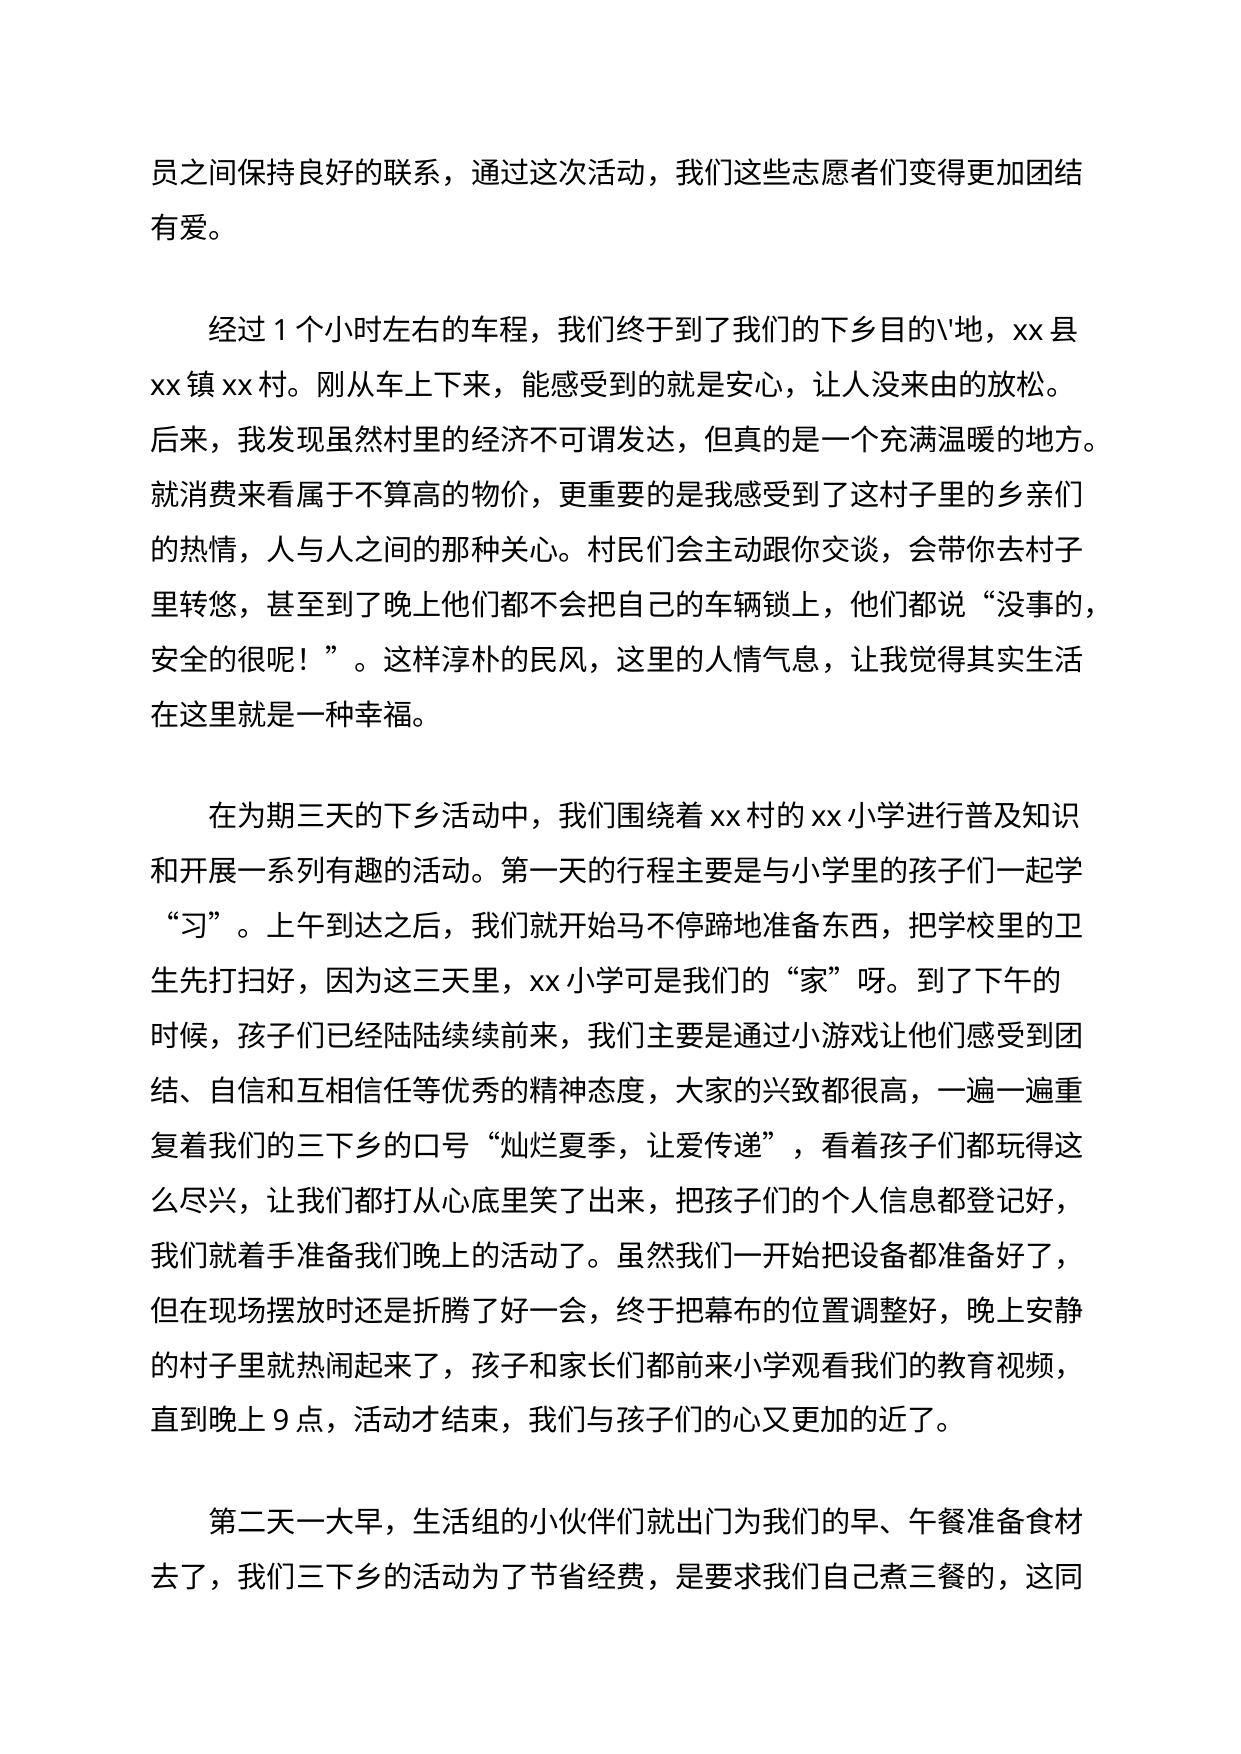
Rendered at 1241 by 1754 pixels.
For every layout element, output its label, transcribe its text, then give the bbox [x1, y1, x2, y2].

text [150, 1499, 1090, 1596]
text 在为期三天的下乡活动中，我们围绕着xx村的xx小学进行普及知识和开展一系列有趣的活动。第一天的行程主要是与小学里的孩子们一起学“习”。上午到达之后，我们就开始马不停蹄地准备东西，把学校里的卫生先打扫好，因为这三天里，xx小学可是我们的“家”呀。到了下午的时候，孩子们已经陆陆续续前来，我们主要是通过小游戏让他们感受到团结、自信和互相信任等优秀的精神态度，大家的兴致都很高，一遍一遍重复着我们的三下乡的口号“灿烂夏季，让爱传递”，看着孩子们都玩得这么尽兴，让我们都打从心底里笑了出来，把孩子们的个人信息都登记好，我们就着手准备我们晚上的活动了。虽然我们一开始把设备都准备好了，但在现场摆放时还是折腾了好一会，终于把幕布的位置调整好，晚上安静的村子里就热闹起来了，孩子和家长们都前来小学观看我们的教育视频，直到晚上9点，活动才结束，我们与孩子们的心又更加的近了。 [150, 793, 1090, 1439]
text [150, 150, 1090, 247]
text 经过1个小时左右的车程，我们终于到了我们的下乡目的\'地，xx县xx镇xx村。刚从车上下来，能感受到的就是安心，让人没来由的放松。后来，我发现虽然村里的经济不可谓发达，但真的是一个充满温暖的地方。就消费来看属于不算高的物价，更重要的是我感受到了这村子里的乡亲们的热情，人与人之间的那种关心。村民们会主动跟你交谈，会带你去村子里转悠，甚至到了晚上他们都不会把自己的车辆锁上，他们都说“没事的，安全的很呢！”。这样淳朴的民风，这里的人情气息，让我觉得其实生活在这里就是一种幸福。 [150, 307, 1090, 733]
